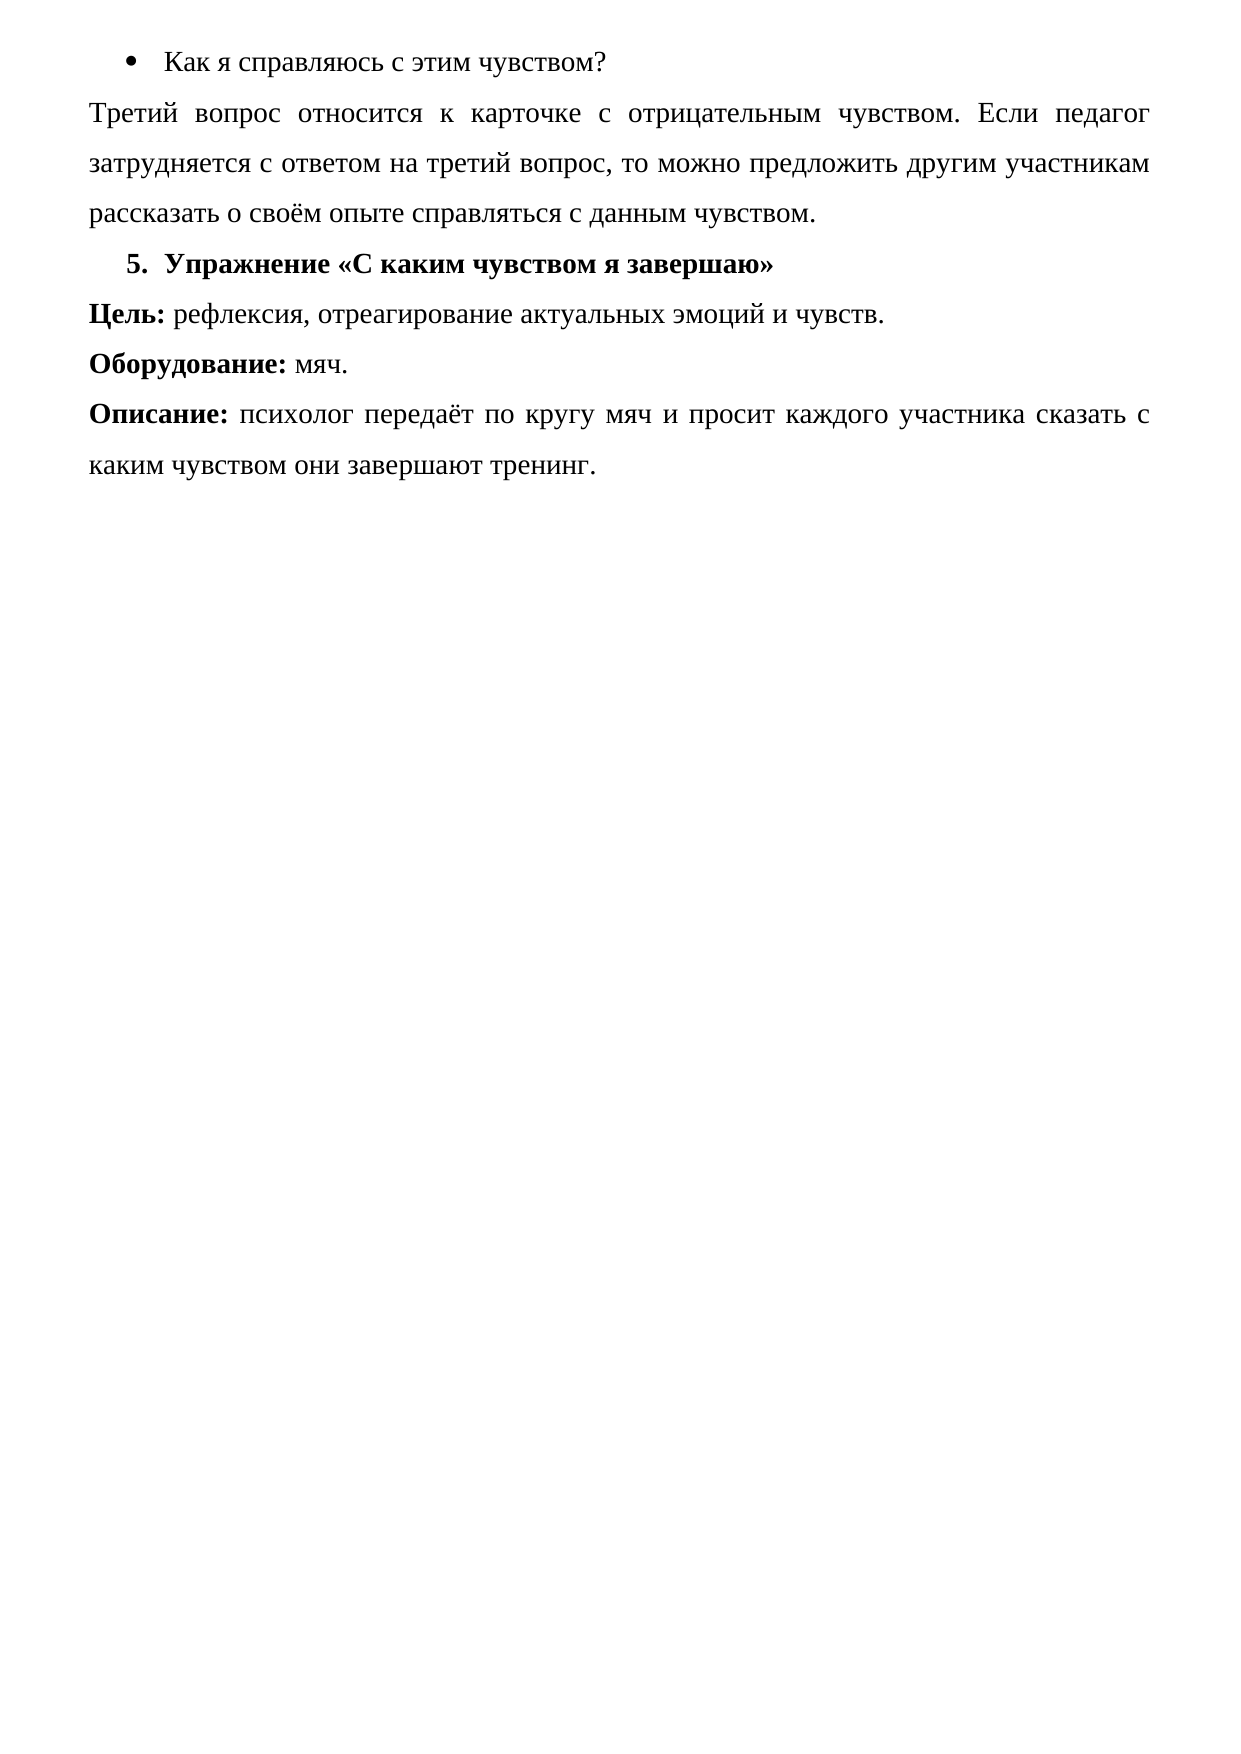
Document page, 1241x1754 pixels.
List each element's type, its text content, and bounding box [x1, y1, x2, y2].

text Третий вопрос относится к карточке с отрицательным чувством. Если педагог затрудняется с ответом на третий вопрос, то можно предложить другим участникам рассказать о своём опыте справляться с данным чувством. [89, 95, 1152, 229]
list Как я справляюсь с этим чувством? [126, 44, 1152, 78]
text Описание: психолог передаёт по кругу мяч и просит каждого участника сказать с каким чувством они завершают тренинг. [89, 397, 1152, 481]
list Упражнение «С каким чувством я завершаю» [126, 246, 1152, 279]
text Оборудование: мяч. [89, 346, 1152, 380]
text Цель: рефлексия, отреагирование актуальных эмоций и чувств. [89, 296, 1152, 329]
